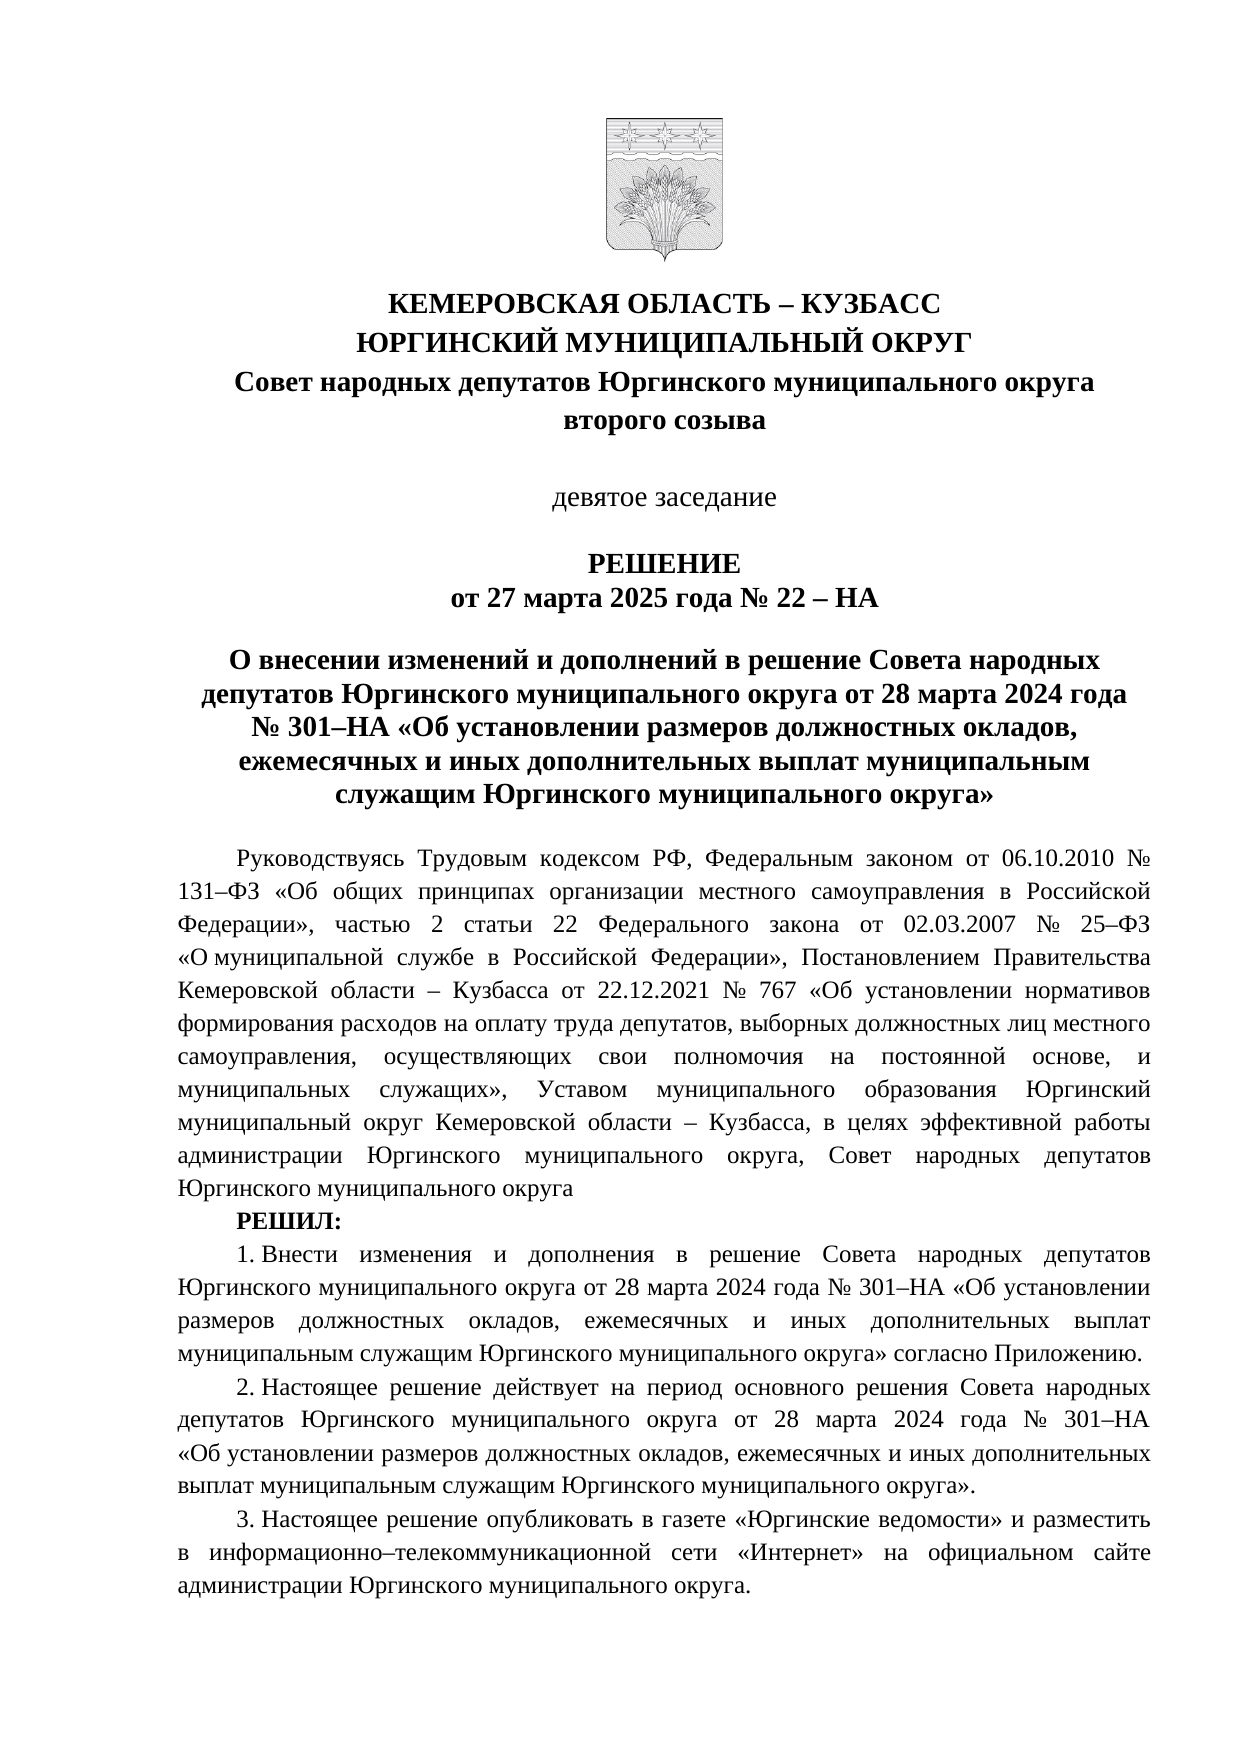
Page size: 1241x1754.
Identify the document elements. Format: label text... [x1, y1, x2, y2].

text от 27 марта 2025 года № 22 – НА [177, 580, 1152, 614]
text девятое заседание [177, 479, 1152, 513]
list 1. Внести изменения и дополнения в решение Совета народных депутатов Юргинского муниципального округа от 28 марта 2024 года № 301–НА «Об установлении размеров должностных окладов, ежемесячных и иных дополнительных выплат муниципальным служащим Юргинского муниципального округа» согласно Приложению. [177, 1239, 1152, 1367]
text 2. Настоящее решение действует на период основного решения Совета народных депутатов Юргинского муниципального округа от 28 марта 2024 года № 301–НА «Об установлении размеров должностных окладов, ежемесячных и иных дополнительных выплат муниципальным служащим Юргинского муниципального округа». [177, 1372, 1152, 1499]
text второго созыва [177, 402, 1152, 436]
text 3. Настоящее решение опубликовать в газете «Юргинские ведомости» и разместить в информационно–телекоммуникационной сети «Интернет» на официальном сайте администрации Юргинского муниципального округа. [177, 1504, 1152, 1598]
text ЮРГИНСКИЙ МУНИЦИПАЛЬНЫЙ ОКРУГ [177, 325, 1152, 359]
text РЕШЕНИЕ [177, 547, 1152, 580]
text КЕМЕРОВСКАЯ ОБЛАСТЬ – КУЗБАСС [177, 287, 1152, 320]
text РЕШИЛ: [177, 1206, 1152, 1235]
text Совет народных депутатов Юргинского муниципального округа [177, 364, 1152, 397]
text Руководствуясь Трудовым кодексом РФ, Федеральным законом от 06.10.2010 № 131–ФЗ «Об общих принципах организации местного самоуправления в Российской Федерации», частью 2 статьи 22 Федерального закона от 02.03.2007 № 25–ФЗ «О муниципальной службе в Российской Федерации», Постановлением Правительства Кемеровской области – Кузбасса от 22.12.2021 № 767 «Об установлении нормативов формирования расходов на оплату труда депутатов, выборных должностных лиц местного самоуправления, осуществляющих свои полномочия на постоянной основе, и муниципальных служащих», Уставом муниципального образования Юргинский муниципальный округ Кемеровской области – Кузбасса, в целях эффективной работы администрации Юргинского муниципального округа, Совет народных депутатов Юргинского муниципального округа [177, 843, 1152, 1202]
picture [606, 118, 723, 262]
text О внесении изменений и дополнений в решение Совета народных депутатов Юргинского муниципального округа от 28 марта 2024 года № 301–НА «Об установлении размеров должностных окладов, ежемесячных и иных дополнительных выплат муниципальным служащим Юргинского муниципального округа» [177, 642, 1152, 810]
